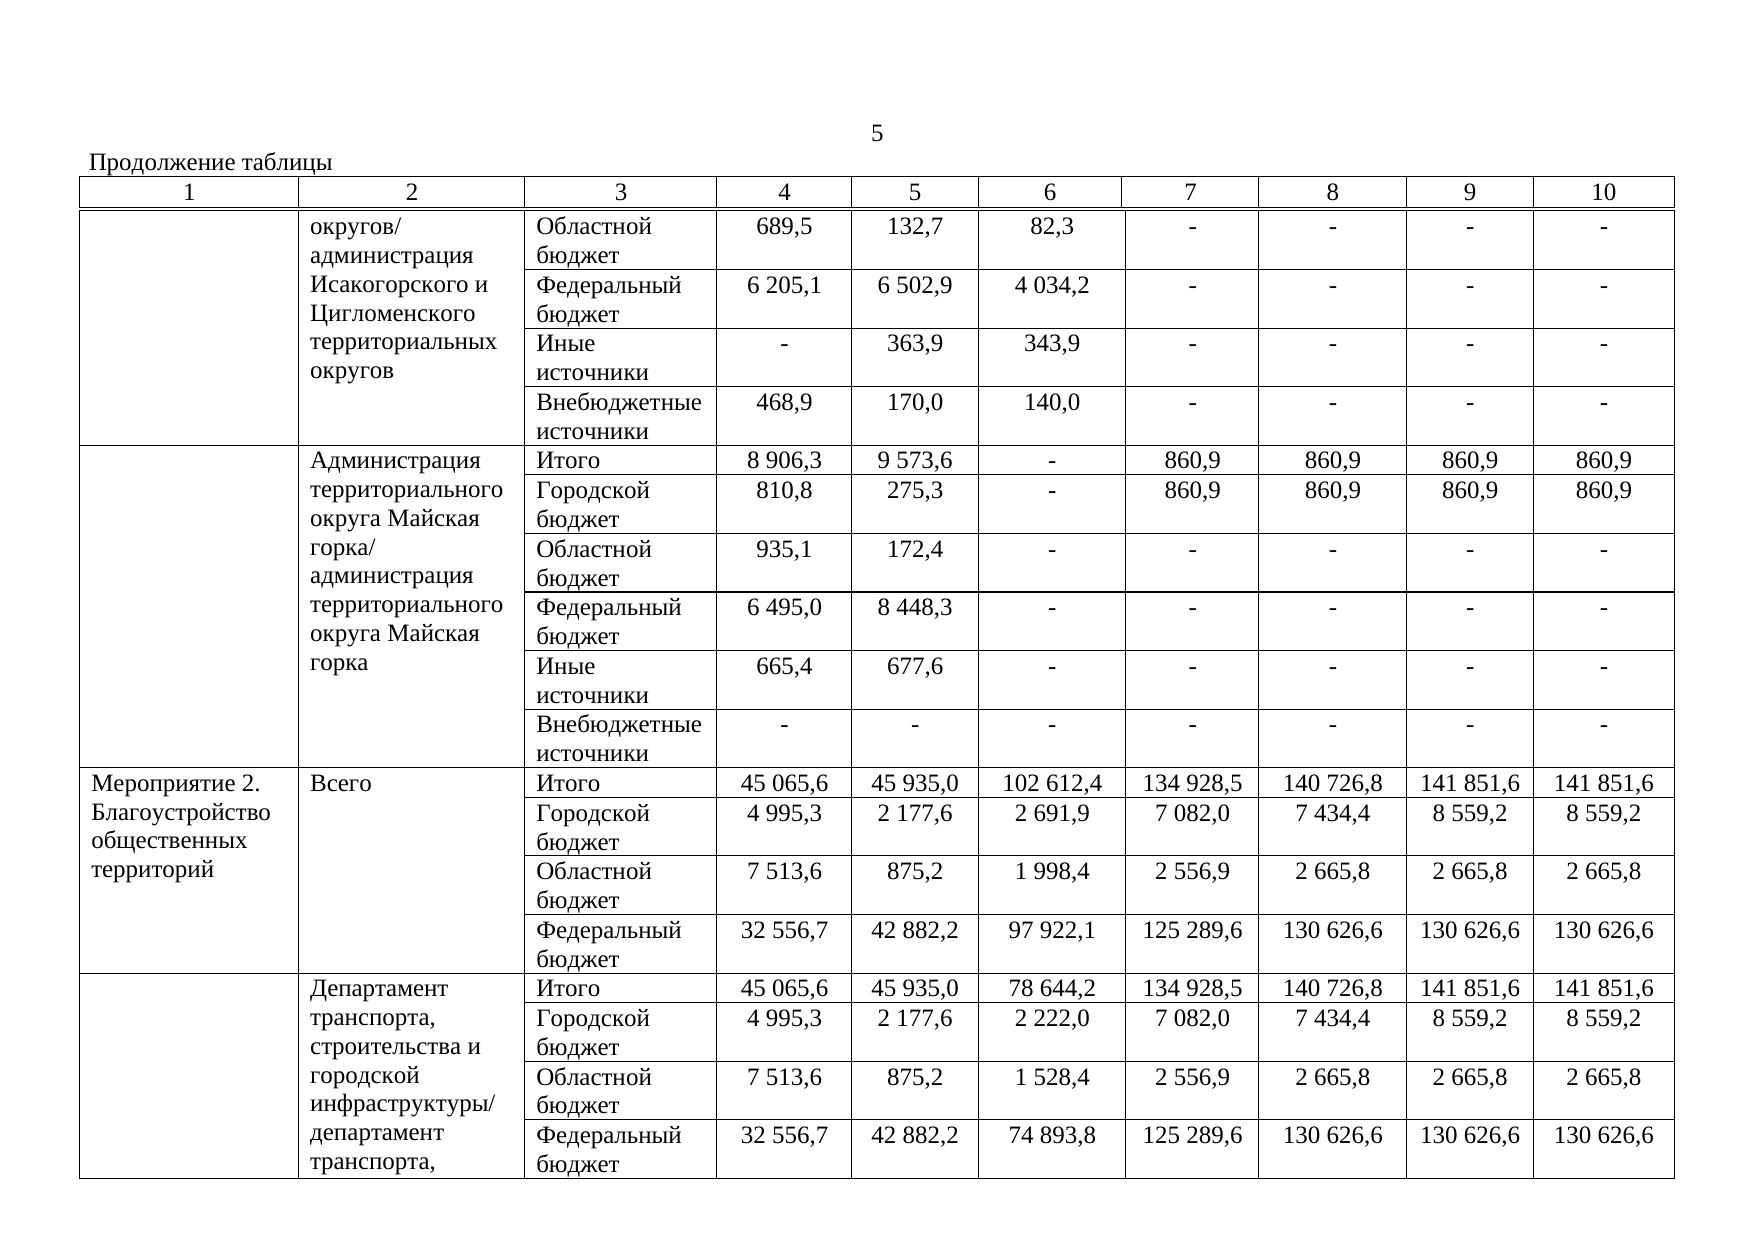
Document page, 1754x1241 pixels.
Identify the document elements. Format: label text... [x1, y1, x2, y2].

table_cell - [1126, 329, 1258, 386]
table_cell - [1407, 710, 1533, 767]
table_cell Итого [525, 768, 716, 797]
table_cell [80, 446, 298, 767]
table_cell - [717, 329, 851, 386]
table_cell 677,6 [852, 651, 978, 708]
table_cell - [1534, 387, 1674, 444]
table_cell 6 502,9 [852, 270, 978, 327]
table_cell 130 626,6 [1259, 915, 1406, 972]
table_cell - [1534, 534, 1674, 591]
table_cell 860,9 [1407, 475, 1533, 533]
table_cell - [1259, 710, 1406, 767]
table_cell Департамент транспорта, строительства и городской инфраструктуры/ департамент транспорта, строительства и городской инфраструктуры [299, 974, 524, 1178]
table_cell 860,9 [1534, 446, 1674, 474]
table_cell - [1126, 211, 1258, 269]
table_cell 875,2 [852, 1062, 978, 1119]
table_cell Мероприятие 2. Благоустройство общественных территорий [80, 768, 298, 972]
table_cell - [1259, 329, 1406, 386]
table_cell 2 222,0 [979, 1003, 1125, 1061]
table_cell 82,3 [979, 211, 1125, 269]
table_cell Федеральный бюджет [525, 1120, 716, 1178]
table_cell 860,9 [1407, 446, 1533, 474]
table_cell 2 665,8 [1534, 1062, 1674, 1119]
table_cell 363,9 [852, 329, 978, 386]
table_cell - [1534, 211, 1674, 269]
table_cell 6 205,1 [717, 270, 851, 327]
table_cell - [1126, 534, 1258, 591]
table_cell Внебюджетные источники [525, 710, 716, 767]
table_cell - [717, 710, 851, 767]
table_cell 1 528,4 [979, 1062, 1125, 1119]
table_cell - [852, 710, 978, 767]
table_cell 2 556,9 [1126, 856, 1258, 914]
table_cell - [1126, 387, 1258, 444]
table_cell 8 448,3 [852, 593, 978, 650]
table_cell 45 065,6 [717, 974, 851, 1002]
table_cell [80, 974, 298, 1178]
table_cell 875,2 [852, 856, 978, 914]
table_cell - [979, 710, 1125, 767]
table_cell - [1259, 270, 1406, 327]
table_cell - [1259, 534, 1406, 591]
table_cell 130 626,6 [1534, 915, 1674, 972]
table_cell Федеральный бюджет [525, 270, 716, 327]
table_cell 6 495,0 [717, 593, 851, 650]
table_cell 125 289,6 [1126, 915, 1258, 972]
table_cell 42 882,2 [852, 915, 978, 972]
table_cell 102 612,4 [979, 768, 1125, 797]
table_cell 141 851,6 [1407, 974, 1533, 1002]
table_cell 2 556,9 [1126, 1062, 1258, 1119]
table_cell - [1534, 710, 1674, 767]
table_cell 7 082,0 [1126, 798, 1258, 855]
table_cell 343,9 [979, 329, 1125, 386]
table_cell 130 626,6 [1407, 1120, 1533, 1178]
table_cell - [1534, 329, 1674, 386]
table_cell 42 882,2 [852, 1120, 978, 1178]
table_cell - [1407, 534, 1533, 591]
table_cell Областной бюджет [525, 856, 716, 914]
table_cell 45 065,6 [717, 768, 851, 797]
table_cell 141 851,6 [1407, 768, 1533, 797]
table_cell - [979, 446, 1125, 474]
table_cell 45 935,0 [852, 974, 978, 1002]
table_cell Федеральный бюджет [525, 593, 716, 650]
table_cell 2 665,8 [1259, 856, 1406, 914]
table_cell 4 995,3 [717, 1003, 851, 1061]
table_cell 8 559,2 [1407, 798, 1533, 855]
table_cell Городской бюджет [525, 1003, 716, 1061]
table_cell 8 559,2 [1534, 1003, 1674, 1061]
table_cell 2 665,8 [1407, 856, 1533, 914]
table_cell 2 177,6 [852, 798, 978, 855]
table_cell - [1126, 710, 1258, 767]
table_cell 935,1 [717, 534, 851, 591]
table_cell 172,4 [852, 534, 978, 591]
table_cell - [979, 475, 1125, 533]
table_cell - [979, 593, 1125, 650]
table_cell 78 644,2 [979, 974, 1125, 1002]
table_cell - [1407, 651, 1533, 708]
table_cell 810,8 [717, 475, 851, 533]
table_cell 134 928,5 [1126, 974, 1258, 1002]
table_cell 8 906,3 [717, 446, 851, 474]
table_cell - [1407, 211, 1533, 269]
table_cell 4 995,3 [717, 798, 851, 855]
table_cell - [1407, 593, 1533, 650]
table_cell 140 726,8 [1259, 974, 1406, 1002]
table_cell 132,7 [852, 211, 978, 269]
table_cell - [1126, 651, 1258, 708]
table_cell 141 851,6 [1534, 768, 1674, 797]
table_cell - [1259, 387, 1406, 444]
table_cell - [1534, 593, 1674, 650]
table_cell 140,0 [979, 387, 1125, 444]
table_cell 665,4 [717, 651, 851, 708]
table_cell 8 559,2 [1407, 1003, 1533, 1061]
table_cell 140 726,8 [1259, 768, 1406, 797]
table_cell 130 626,6 [1259, 1120, 1406, 1178]
table_cell 860,9 [1126, 446, 1258, 474]
table_cell 130 626,6 [1407, 915, 1533, 972]
table_cell 2 665,8 [1534, 856, 1674, 914]
table_cell - [1126, 593, 1258, 650]
table_cell 32 556,7 [717, 915, 851, 972]
table_cell 860,9 [1259, 446, 1406, 474]
table_cell 9 573,6 [852, 446, 978, 474]
table_cell - [1407, 387, 1533, 444]
table_cell - [1259, 593, 1406, 650]
table_cell - [979, 534, 1125, 591]
table_cell 8 559,2 [1534, 798, 1674, 855]
table_cell Всего [299, 768, 524, 972]
table_cell Областной бюджет [525, 534, 716, 591]
table_cell Федеральный бюджет [525, 915, 716, 972]
table_cell Городской бюджет [525, 798, 716, 855]
table_cell Администрация территориального округа Майская горка/ администрация территориального округа Майская горка [299, 446, 524, 767]
table_cell 860,9 [1259, 475, 1406, 533]
table_cell - [979, 651, 1125, 708]
table_cell 2 177,6 [852, 1003, 978, 1061]
table_cell 860,9 [1126, 475, 1258, 533]
table_cell 4 034,2 [979, 270, 1125, 327]
table_cell - [1534, 270, 1674, 327]
table_cell 97 922,1 [979, 915, 1125, 972]
table_cell - [1407, 329, 1533, 386]
table_cell Внебюджетные источники [525, 387, 716, 444]
table_cell - [1259, 211, 1406, 269]
table_cell 32 556,7 [717, 1120, 851, 1178]
table_cell Областной бюджет [525, 1062, 716, 1119]
table_cell 45 935,0 [852, 768, 978, 797]
table_cell 860,9 [1534, 475, 1674, 533]
table_cell 7 082,0 [1126, 1003, 1258, 1061]
table_cell - [1126, 270, 1258, 327]
table_cell 7 434,4 [1259, 1003, 1406, 1061]
table_cell 141 851,6 [1534, 974, 1674, 1002]
table_cell 134 928,5 [1126, 768, 1258, 797]
table_cell 7 513,6 [717, 1062, 851, 1119]
table_cell 1 998,4 [979, 856, 1125, 914]
table_cell 468,9 [717, 387, 851, 444]
table_cell Итого [525, 974, 716, 1002]
table_cell 130 626,6 [1534, 1120, 1674, 1178]
table_cell 74 893,8 [979, 1120, 1125, 1178]
table_cell 170,0 [852, 387, 978, 444]
table_cell 275,3 [852, 475, 978, 533]
table_cell 125 289,6 [1126, 1120, 1258, 1178]
table_cell 689,5 [717, 211, 851, 269]
table_cell - [1259, 651, 1406, 708]
table_cell 2 665,8 [1259, 1062, 1406, 1119]
table_cell - [1534, 651, 1674, 708]
table_cell 7 513,6 [717, 856, 851, 914]
table_cell 7 434,4 [1259, 798, 1406, 855]
table_cell 2 691,9 [979, 798, 1125, 855]
table_cell Городской бюджет [525, 475, 716, 533]
table_cell Итого [525, 446, 716, 474]
table_cell Областной бюджет [525, 211, 716, 269]
table_cell Иные источники [525, 651, 716, 708]
table_cell - [1407, 270, 1533, 327]
table_cell Иные источники [525, 329, 716, 386]
table_cell 2 665,8 [1407, 1062, 1533, 1119]
